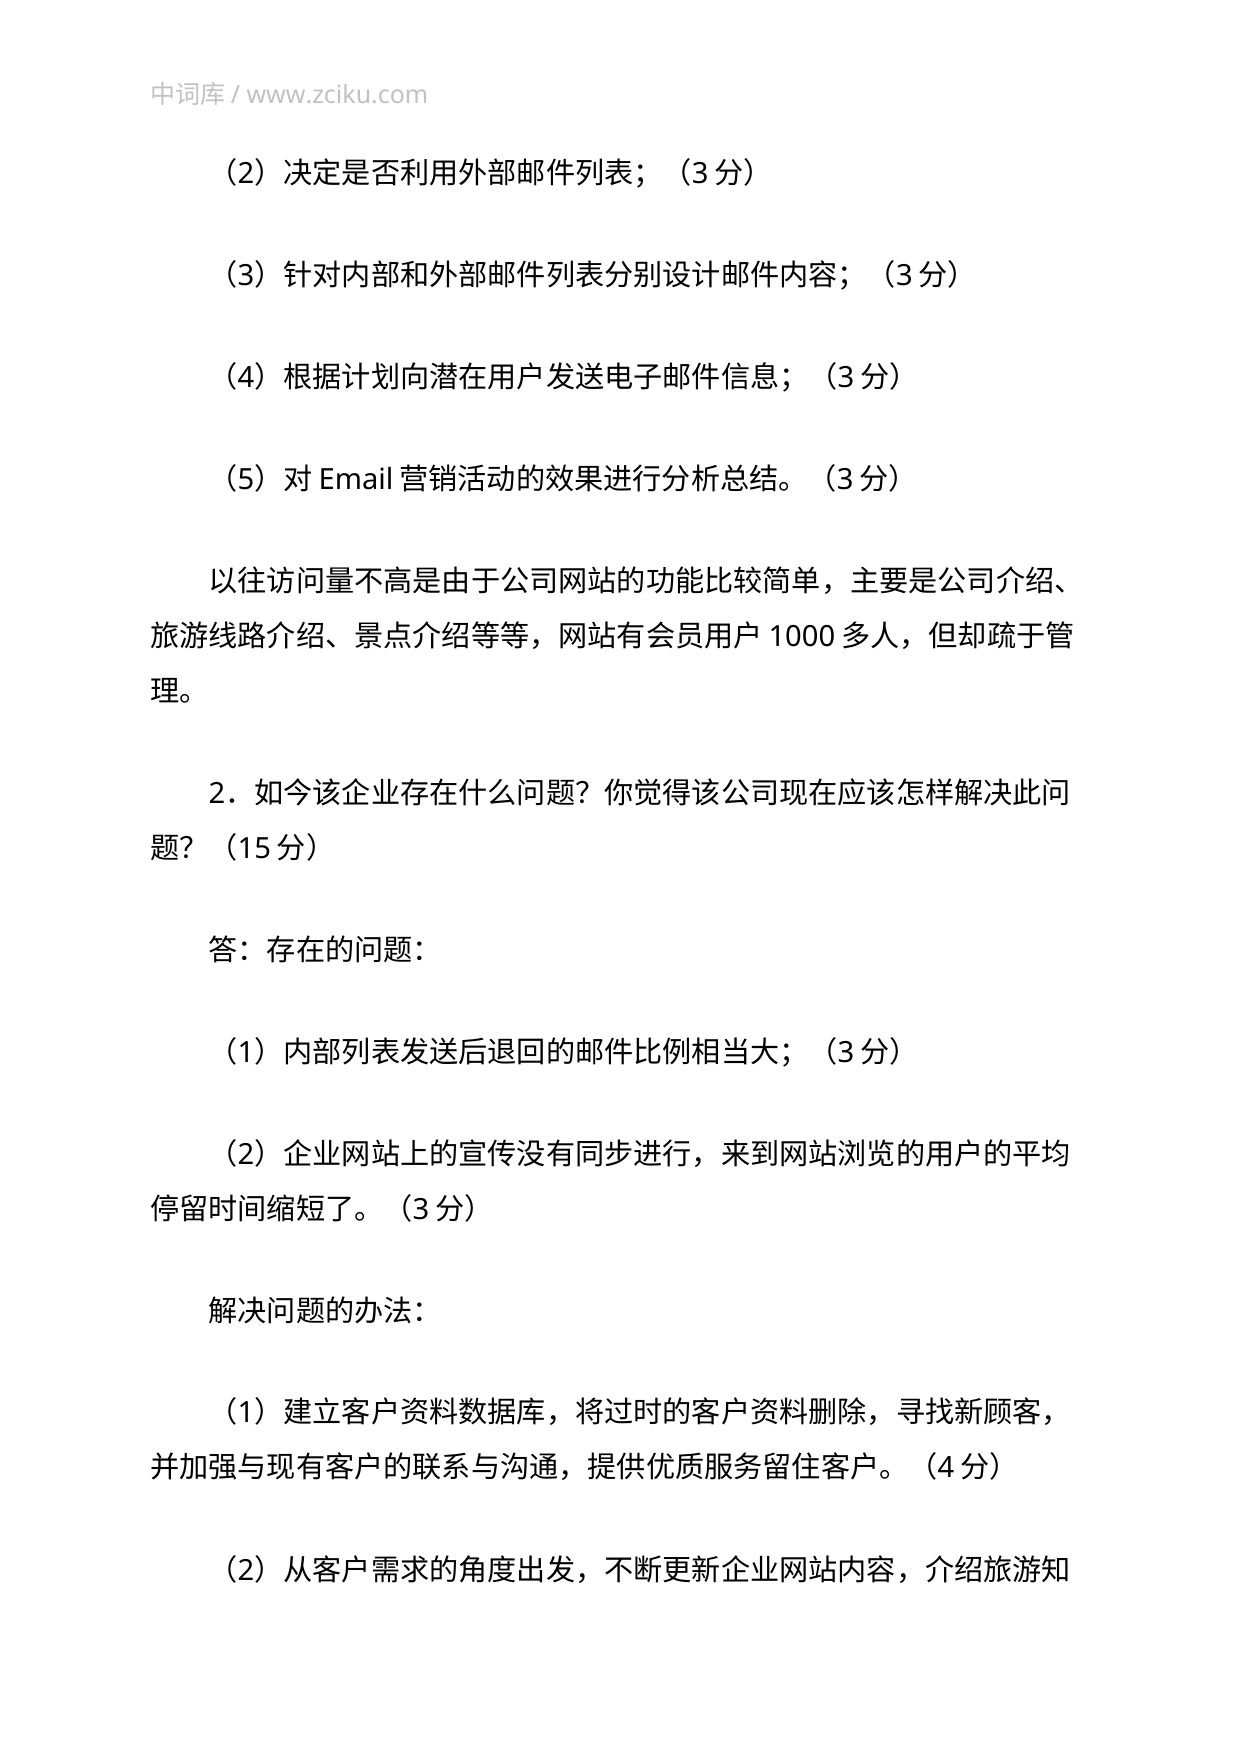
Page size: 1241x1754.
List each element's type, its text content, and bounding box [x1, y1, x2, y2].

text （3）针对内部和外部邮件列表分别设计邮件内容；（3分） [150, 252, 1090, 294]
text （2）企业网站上的宣传没有同步进行，来到网站浏览的用户的平均停留时间缩短了。（3分） [150, 1130, 1090, 1228]
text 解决问题的办法： [150, 1287, 1090, 1329]
text 以往访问量不高是由于公司网站的功能比较简单，主要是公司介绍、旅游线路介绍、景点介绍等等，网站有会员用户1000多人，但却疏于管理。 [150, 558, 1090, 710]
text 答：存在的问题： [150, 927, 1090, 969]
text （4）根据计划向潜在用户发送电子邮件信息；（3分） [150, 354, 1090, 396]
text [150, 1546, 1090, 1588]
text （5）对Email营销活动的效果进行分析总结。（3分） [150, 456, 1090, 498]
text （1）建立客户资料数据库，将过时的客户资料删除，寻找新顾客，并加强与现有客户的联系与沟通，提供优质服务留住客户。（4分） [150, 1389, 1090, 1486]
text 2．如今该企业存在什么问题？你觉得该公司现在应该怎样解决此问题？（15分） [150, 769, 1090, 867]
text （1）内部列表发送后退回的邮件比例相当大；（3分） [150, 1028, 1090, 1071]
text （2）决定是否利用外部邮件列表；（3分） [150, 150, 1090, 192]
